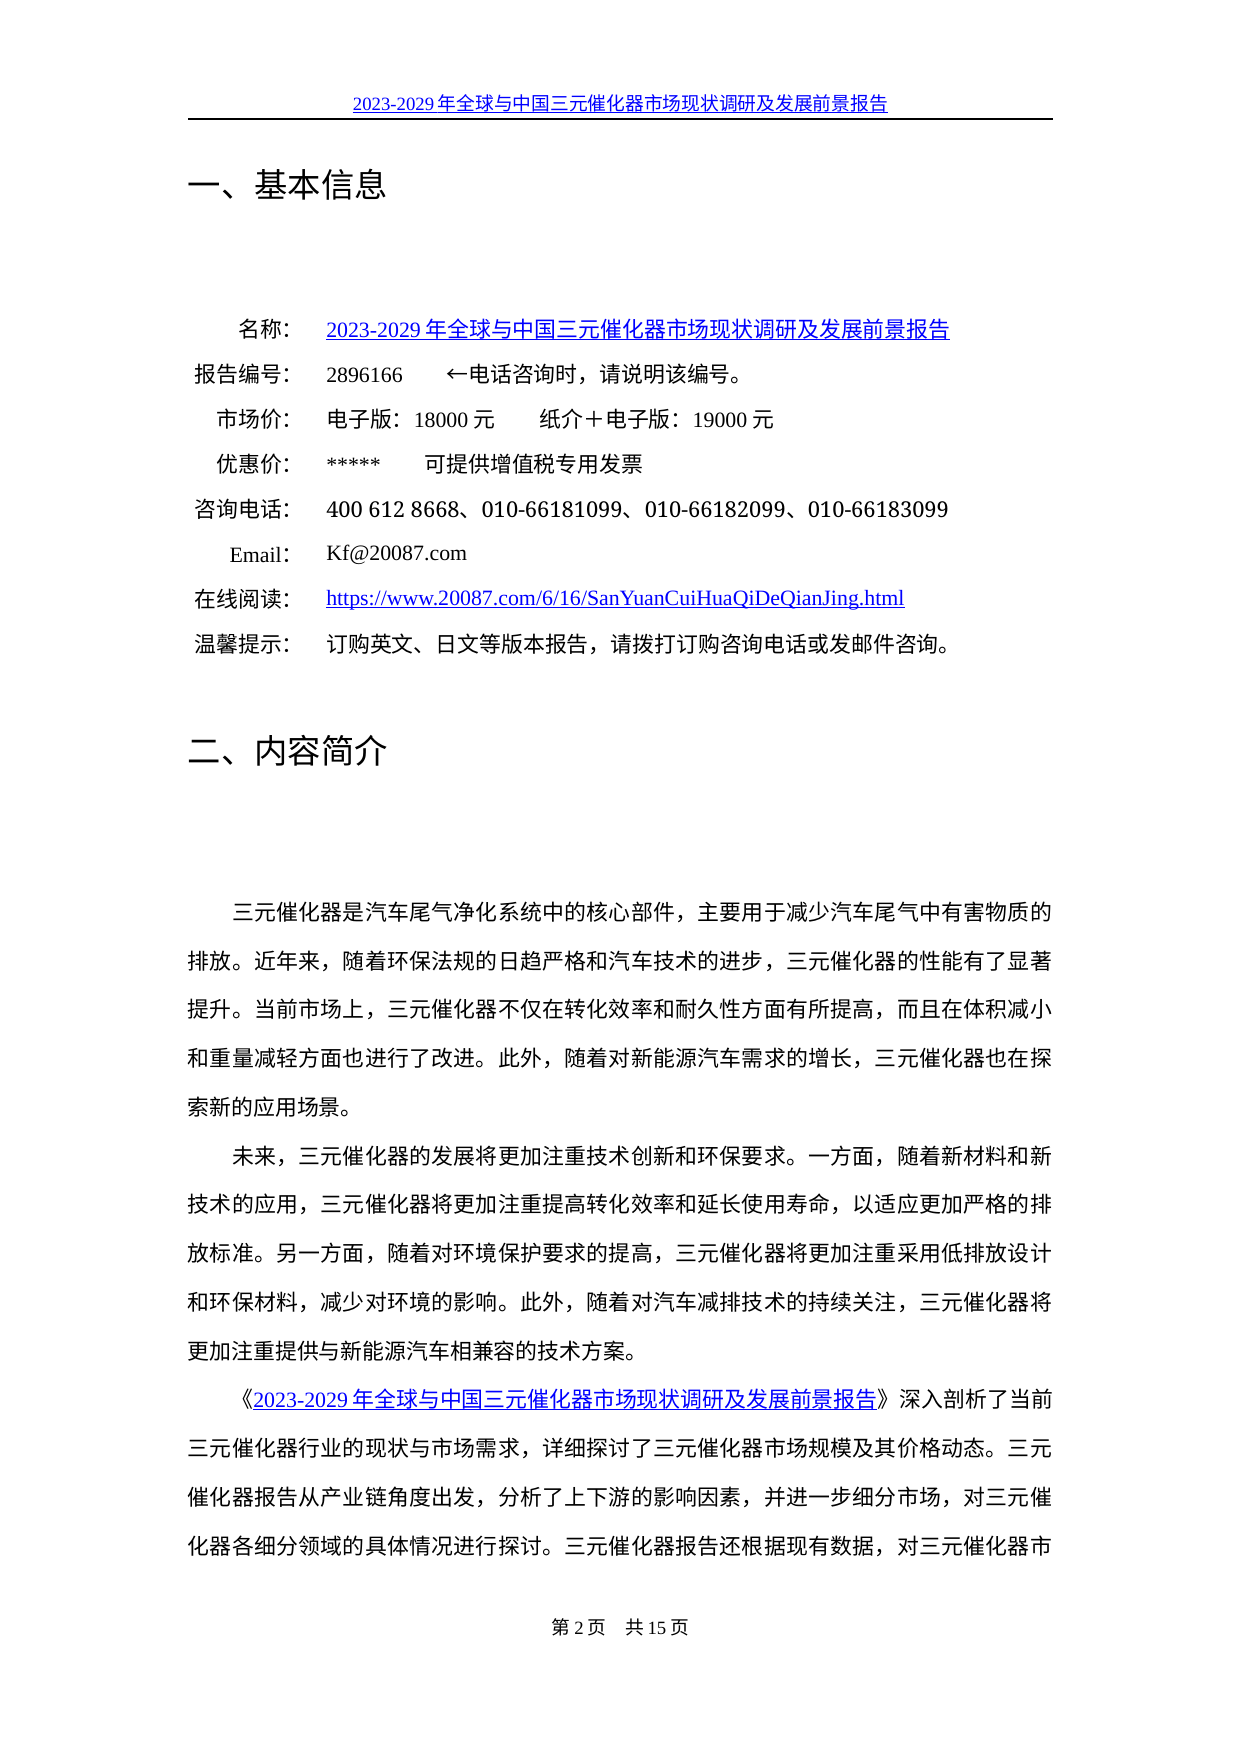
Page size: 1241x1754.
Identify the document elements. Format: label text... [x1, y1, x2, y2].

title 一、基本信息 [187, 150, 1053, 215]
table_cell 优惠价： [167, 447, 315, 492]
table_cell 市场价： [167, 402, 315, 447]
table_cell [315, 582, 1073, 627]
table_cell 在线阅读： [167, 582, 315, 627]
table_cell 400 612 8668、010-66181099、010-66182099、010-66183099 [315, 492, 1073, 537]
table_cell 电子版：18000 元 纸介＋电子版：19000 元 [315, 402, 1073, 447]
table_cell ***** 可提供增值税专用发票 [315, 447, 1073, 492]
table_cell Email： [167, 537, 315, 582]
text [187, 894, 1053, 1561]
table_header 2023-2029年全球与中国三元催化器市场现状调研及发展前景报告 [315, 312, 1073, 357]
table_cell 订购英文、日文等版本报告，请拨打订购咨询电话或发邮件咨询。 [315, 627, 1073, 672]
table_cell Kf@20087.com [315, 537, 1073, 582]
table_cell 2896166 ←电话咨询时，请说明该编号。 [315, 357, 1073, 402]
table_cell 温馨提示： [167, 627, 315, 672]
table_cell 咨询电话： [167, 492, 315, 537]
table_header 名称： [167, 312, 315, 357]
table_cell 报告编号： [167, 357, 315, 402]
title 二、内容简介 [187, 717, 1053, 782]
